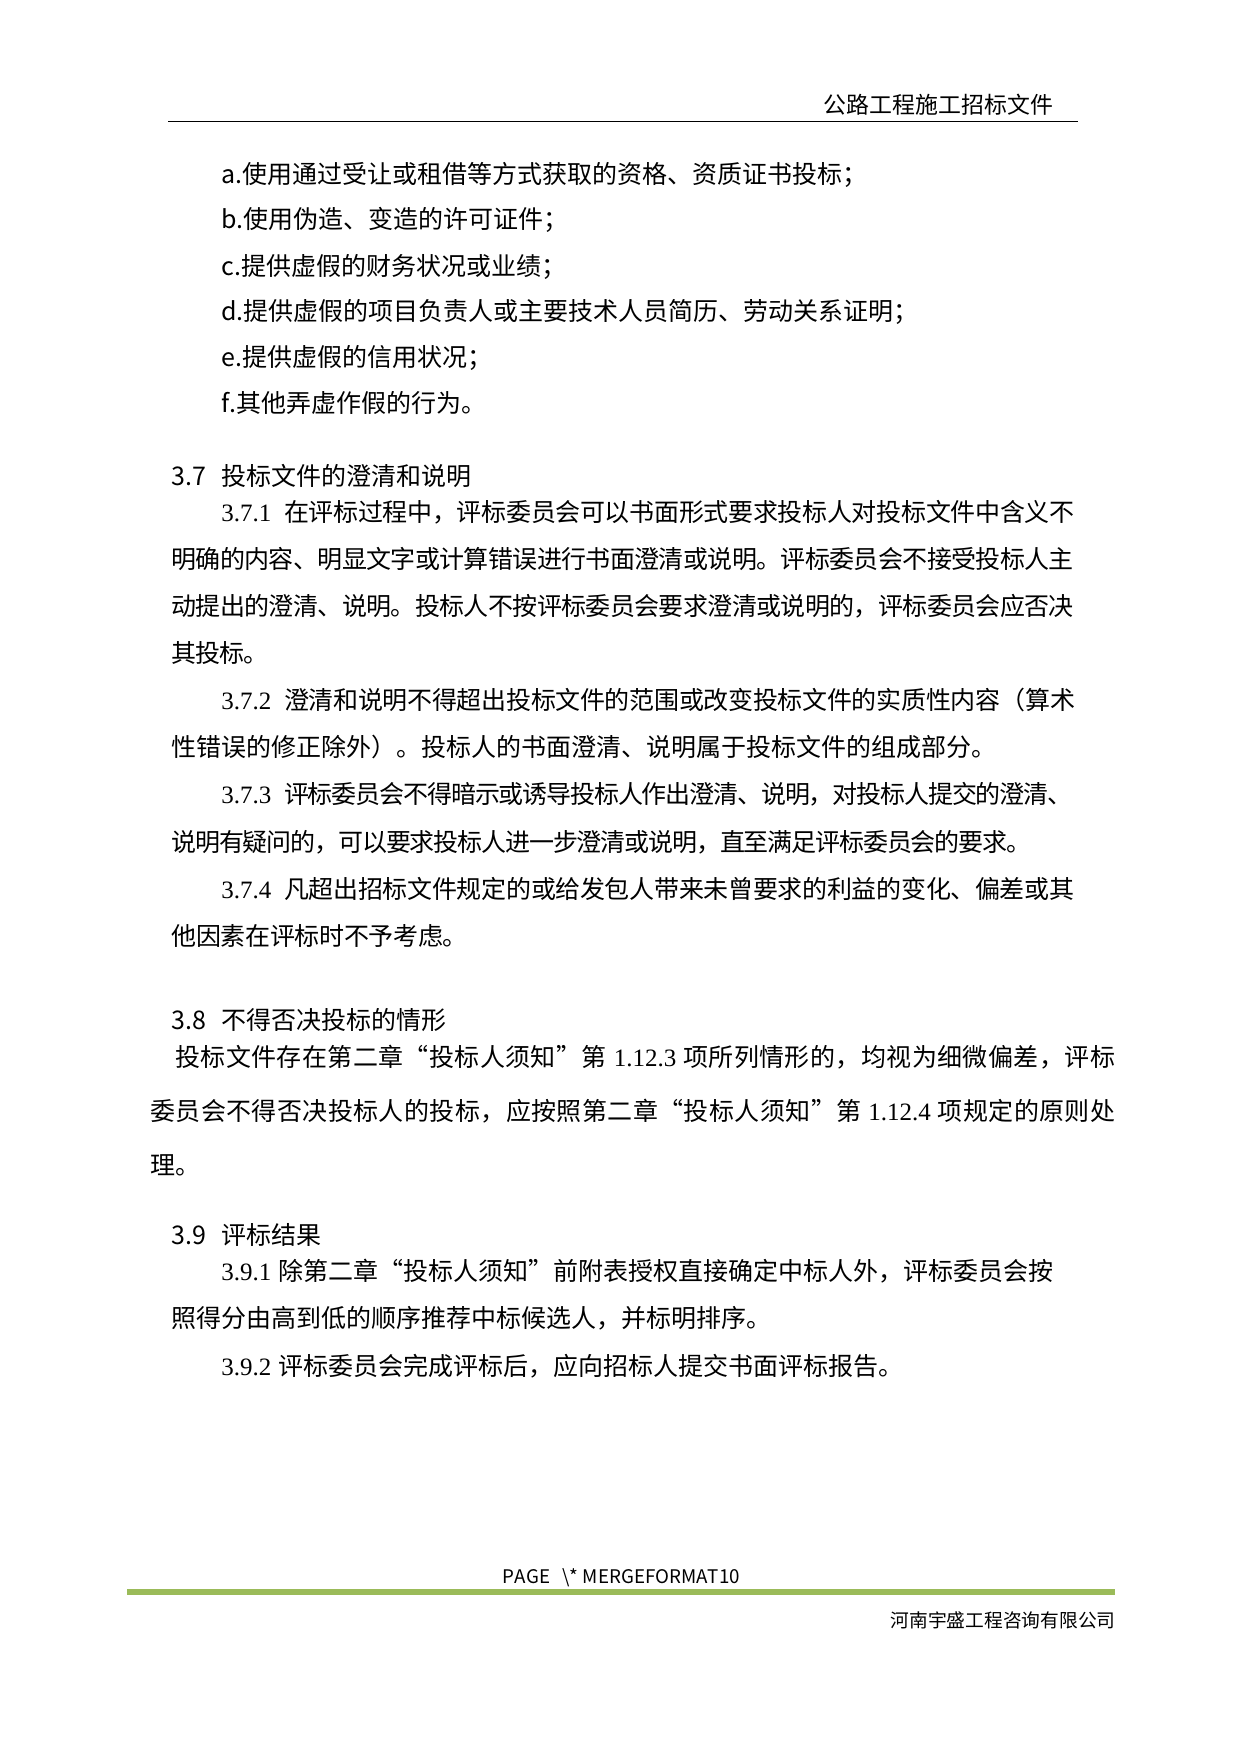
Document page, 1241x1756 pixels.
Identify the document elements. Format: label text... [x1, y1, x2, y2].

list 评标结果 [171, 1216, 1115, 1252]
text a.使用通过受让或租借等方式获取的资格、资质证书投标； [221, 154, 1115, 190]
text f.其他弄虚作假的行为。 [221, 383, 1115, 420]
list 投标文件的澄清和说明 [171, 456, 1115, 492]
text d.提供虚假的项目负责人或主要技术人员简历、劳动关系证明； [221, 292, 1115, 328]
text e.提供虚假的信用状况； [221, 338, 1115, 374]
list 不得否决投标的情形 [171, 1001, 1115, 1037]
list 凡超出招标文件规定的或给发包人带来未曾要求的利益的变化、偏差或其他因素在评标时不予考虑。 [171, 869, 1075, 953]
list 澄清和说明不得超出投标文件的范围或改变投标文件的实质性内容（算术性错误的修正除外）。投标人的书面澄清、说明属于投标文件的组成部分。 [171, 681, 1075, 764]
list 在评标过程中，评标委员会可以书面形式要求投标人对投标文件中含义不明确的内容、明显文字或计算错误进行书面澄清或说明。评标委员会不接受投标人主动提出的澄清、说明。投标人不按评标委员会要求澄清或说明的，评标委员会应否决其投标。 [171, 492, 1075, 670]
text c.提供虚假的财务状况或业绩； [221, 246, 1115, 282]
list 评标委员会完成评标后，应向招标人提交书面评标报告。 [171, 1346, 1075, 1382]
list 除第二章“投标人须知”前附表授权直接确定中标人外，评标委员会按照得分由高到低的顺序推荐中标候选人，并标明排序。 [171, 1252, 1075, 1335]
text b.使用伪造、变造的许可证件； [221, 200, 1115, 236]
text 投标文件存在第二章“投标人须知”第 1.12.3 项所列情形的，均视为细微偏差，评标委员会不得否决投标人的投标，应按照第二章“投标人须知”第 1.12.4 项规定的原则处理。 [150, 1037, 1115, 1182]
list 评标委员会不得暗示或诱导投标人作出澄清、说明，对投标人提交的澄清、说明有疑问的，可以要求投标人进一步澄清或说明，直至满足评标委员会的要求。 [171, 775, 1088, 858]
